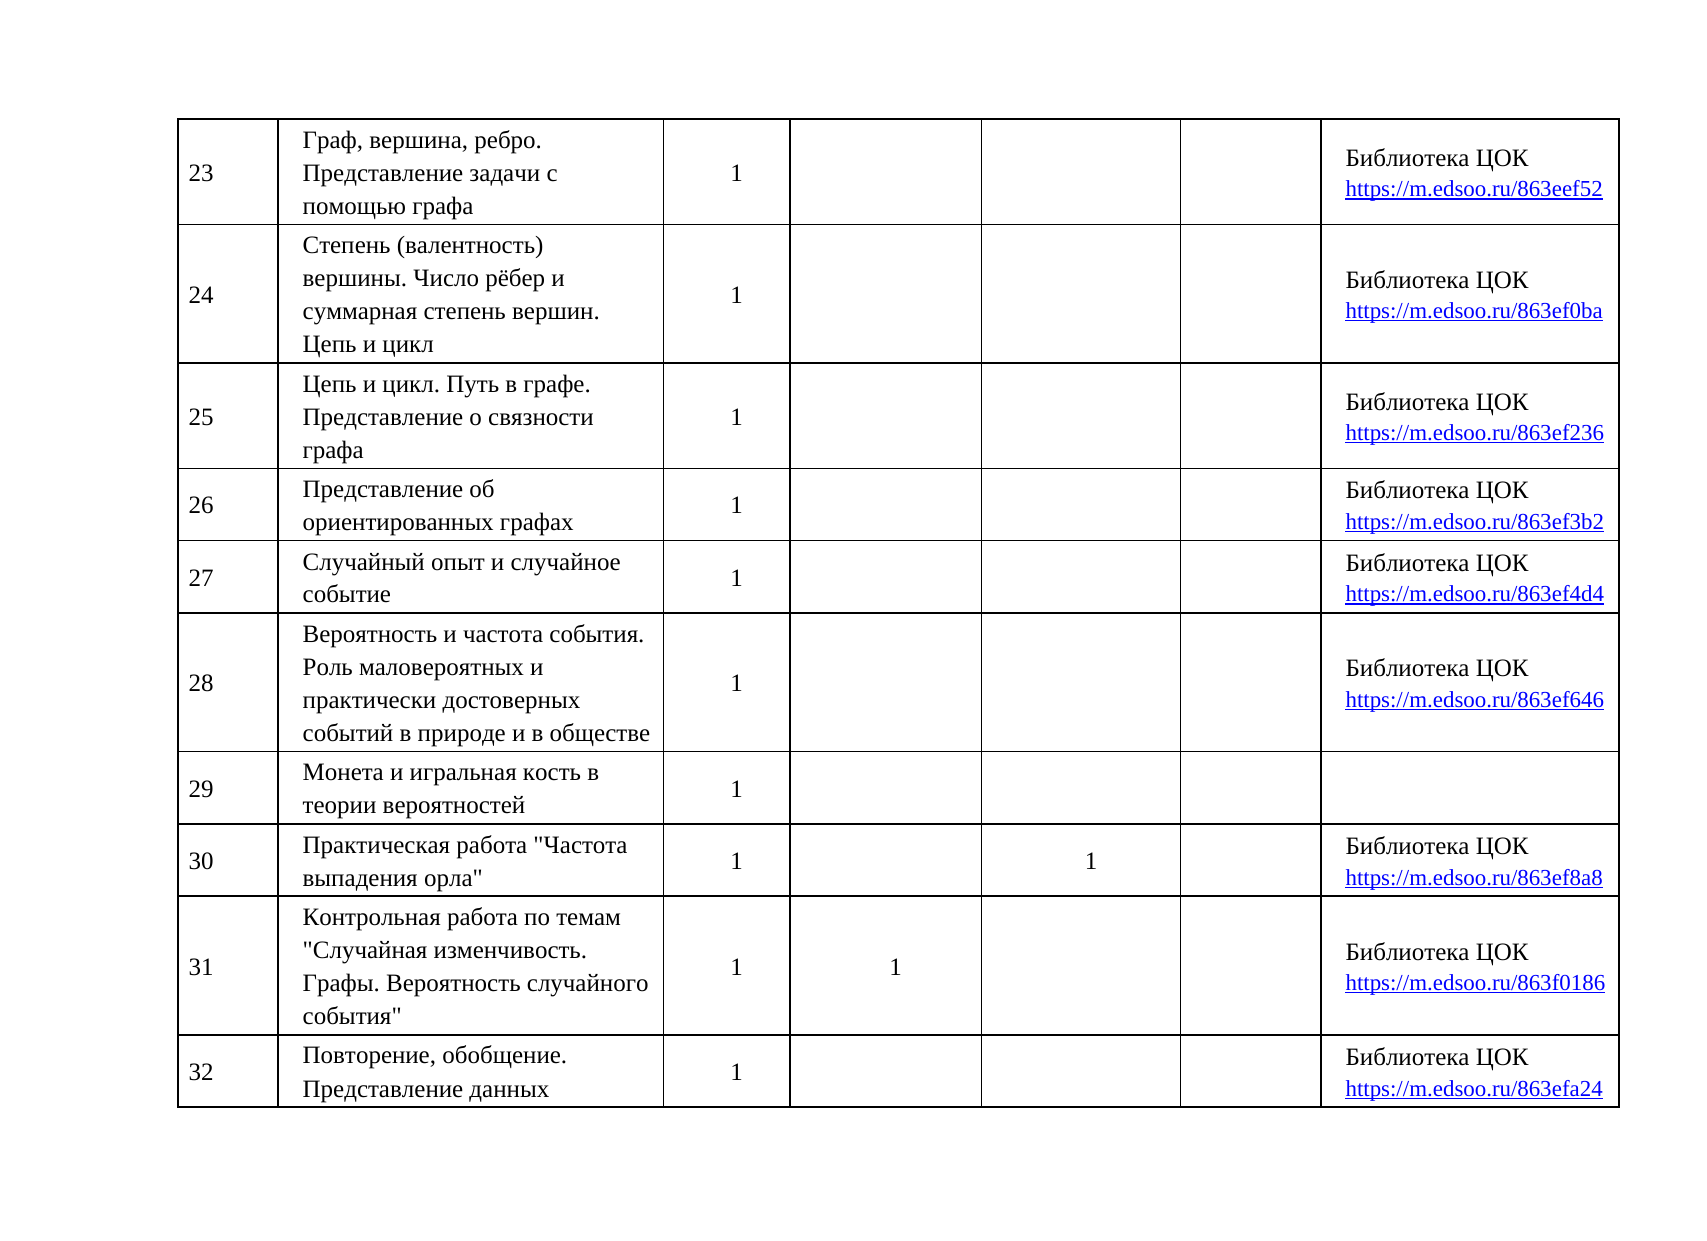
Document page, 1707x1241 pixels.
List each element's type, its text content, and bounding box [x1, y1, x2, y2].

table_cell 1 [664, 752, 789, 823]
table_cell Контрольная работа по темам "Случайная изменчивость. Графы. Вероятность случайного события" [279, 897, 663, 1034]
table_cell [1181, 225, 1320, 362]
table_cell [982, 614, 1180, 751]
table_cell Представление об ориентированных графах [279, 469, 663, 540]
table_cell 28 [179, 614, 277, 751]
table_cell 27 [179, 541, 277, 612]
table_cell 1 [791, 897, 981, 1034]
table_cell Граф, вершина, ребро. Представление задачи с помощью графа [279, 120, 663, 223]
table_cell 1 [664, 825, 789, 895]
table_cell Практическая работа "Частота выпадения орла" [279, 825, 663, 895]
table_cell Вероятность и частота события. Роль маловероятных и практически достоверных событий в природе и в обществе [279, 614, 663, 751]
table_cell 25 [179, 364, 277, 467]
table_cell [1181, 825, 1320, 895]
table_cell Библиотека ЦОК https://m.edsoo.ru/863ef3b2 [1322, 469, 1618, 540]
table_cell [982, 364, 1180, 467]
table_cell Степень (валентность) вершины. Число рёбер и суммарная степень вершин. Цепь и цикл [279, 225, 663, 362]
table_cell 1 [664, 225, 789, 362]
table_cell [791, 1036, 981, 1106]
table_cell [982, 225, 1180, 362]
table_cell [791, 225, 981, 362]
table_cell 32 [179, 1036, 277, 1106]
table_cell 24 [179, 225, 277, 362]
table_cell [791, 364, 981, 467]
table_cell [1181, 541, 1320, 612]
table_cell 1 [664, 541, 789, 612]
table_cell [791, 614, 981, 751]
table_cell [791, 752, 981, 823]
table_cell 1 [664, 1036, 789, 1106]
table_cell [791, 825, 981, 895]
table_cell Библиотека ЦОК https://m.edsoo.ru/863f0186 [1322, 897, 1618, 1034]
table_cell Библиотека ЦОК https://m.edsoo.ru/863ef8a8 [1322, 825, 1618, 895]
table_cell 30 [179, 825, 277, 895]
table_cell 1 [664, 120, 789, 223]
table_cell 26 [179, 469, 277, 540]
table_cell Библиотека ЦОК https://m.edsoo.ru/863ef646 [1322, 614, 1618, 751]
table_cell 1 [664, 364, 789, 467]
table_cell [982, 541, 1180, 612]
table_cell [982, 120, 1180, 223]
table_cell Монета и игральная кость в теории вероятностей [279, 752, 663, 823]
table_cell [1181, 614, 1320, 751]
table_cell Случайный опыт и случайное событие [279, 541, 663, 612]
table_cell [982, 897, 1180, 1034]
table_cell Повторение, обобщение. Представление данных [279, 1036, 663, 1106]
table_cell [791, 120, 981, 223]
table_cell 23 [179, 120, 277, 223]
table_cell Библиотека ЦОК https://m.edsoo.ru/863efa24 [1322, 1036, 1618, 1106]
table_cell [982, 1036, 1180, 1106]
table_cell Библиотека ЦОК https://m.edsoo.ru/863eef52 [1322, 120, 1618, 223]
table_cell [1181, 1036, 1320, 1106]
table_cell [982, 752, 1180, 823]
table_cell Библиотека ЦОК https://m.edsoo.ru/863ef0ba [1322, 225, 1618, 362]
table_cell [791, 469, 981, 540]
table_cell [1181, 752, 1320, 823]
table_cell 1 [664, 897, 789, 1034]
table_cell [791, 541, 981, 612]
table_cell Библиотека ЦОК https://m.edsoo.ru/863ef4d4 [1322, 541, 1618, 612]
table_cell Цепь и цикл. Путь в графе. Представление о связности графа [279, 364, 663, 467]
table_cell 1 [982, 825, 1180, 895]
table_cell 29 [179, 752, 277, 823]
table_cell [1181, 120, 1320, 223]
table_cell Библиотека ЦОК https://m.edsoo.ru/863ef236 [1322, 364, 1618, 467]
table_cell [982, 469, 1180, 540]
table_cell [1181, 897, 1320, 1034]
table_cell 1 [664, 469, 789, 540]
table_cell [1322, 752, 1618, 823]
table_cell 1 [664, 614, 789, 751]
table_cell [1181, 364, 1320, 467]
table_cell [1181, 469, 1320, 540]
table_cell 31 [179, 897, 277, 1034]
